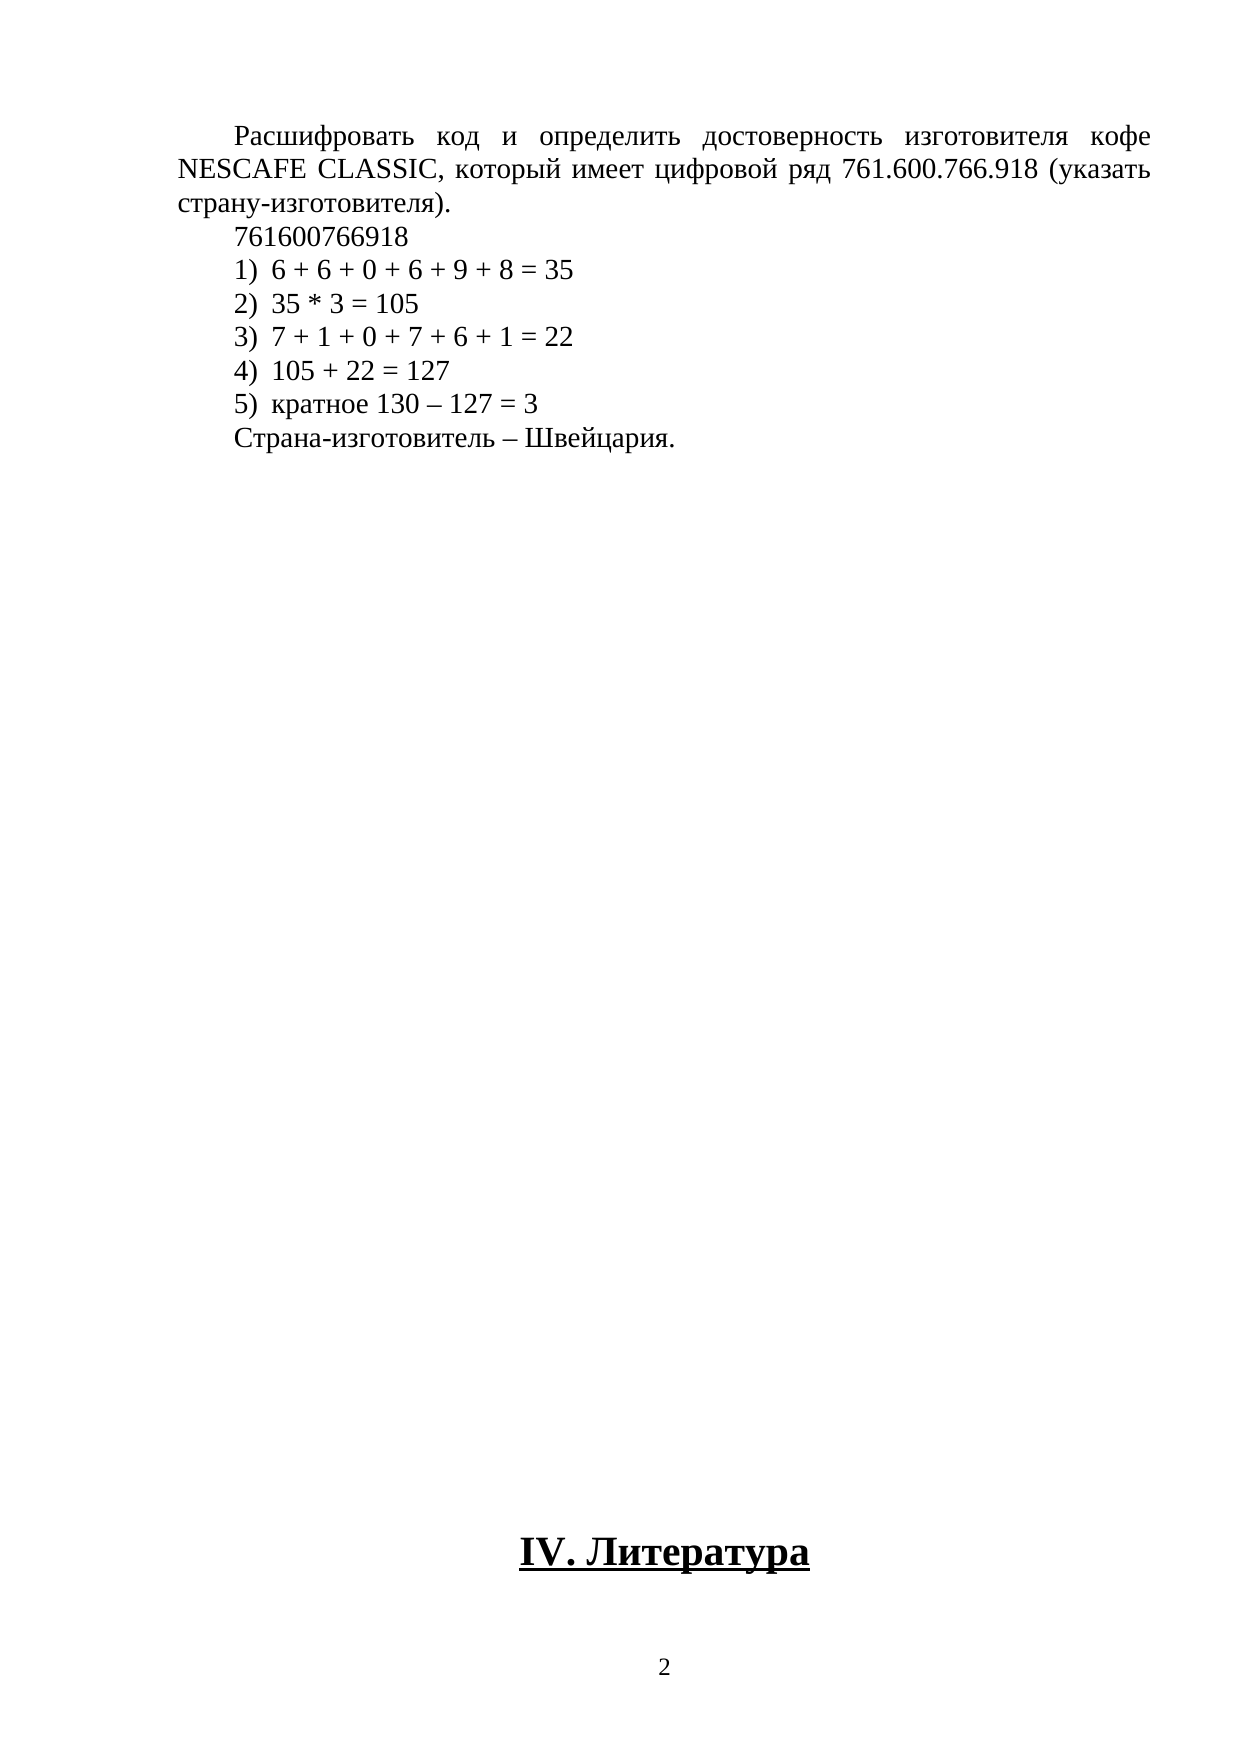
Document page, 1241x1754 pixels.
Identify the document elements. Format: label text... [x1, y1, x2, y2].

text Страна-изготовитель – Швейцария. [177, 420, 1152, 453]
text 761600766918 [177, 219, 1152, 252]
list 35 * 3 = 105 [233, 286, 1152, 319]
text Расшифровать код и определить достоверность изготовителя кофе NESCAFE CLASSIC, который имеет цифровой ряд 761.600.766.918 (указать страну-изготовителя). [177, 118, 1152, 219]
list 7 + 1 + 0 + 7 + 6 + 1 = 22 [233, 319, 1152, 353]
list 6 + 6 + 0 + 6 + 9 + 8 = 35 [233, 252, 1152, 286]
text IV. Литература [177, 1527, 1152, 1575]
list 105 + 22 = 127 [233, 353, 1152, 386]
list кратное 130 – 127 = 3 [233, 386, 1152, 420]
